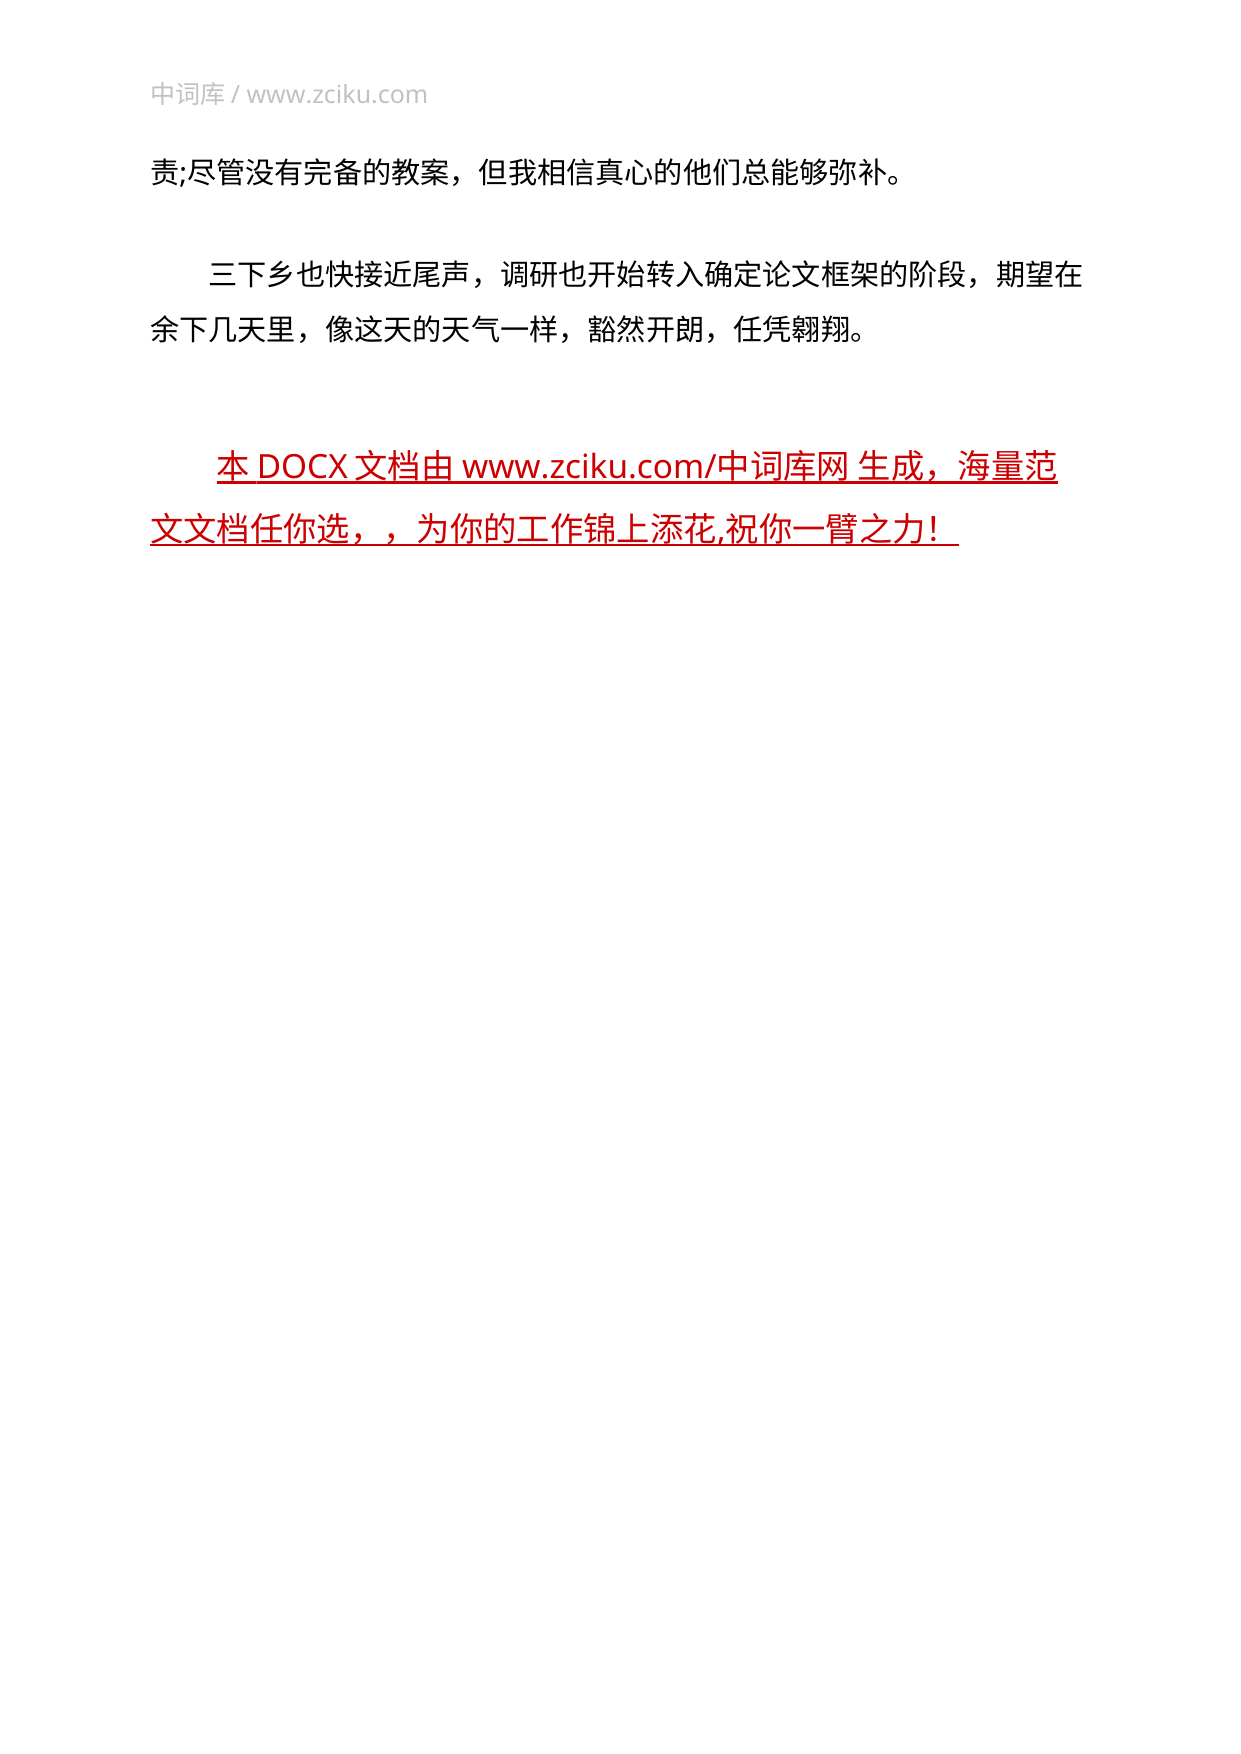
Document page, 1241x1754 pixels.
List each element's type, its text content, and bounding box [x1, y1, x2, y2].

text 本DOCX文档由 www.zciku.com/中词库网 生成，海量范文文档任你选，，为你的工作锦上添花,祝你一臂之力！ [150, 440, 1090, 551]
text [150, 150, 1090, 192]
text 三下乡也快接近尾声，调研也开始转入确定论文框架的阶段，期望在余下几天里，像这天的天气一样，豁然开朗，任凭翱翔。 [150, 252, 1090, 349]
